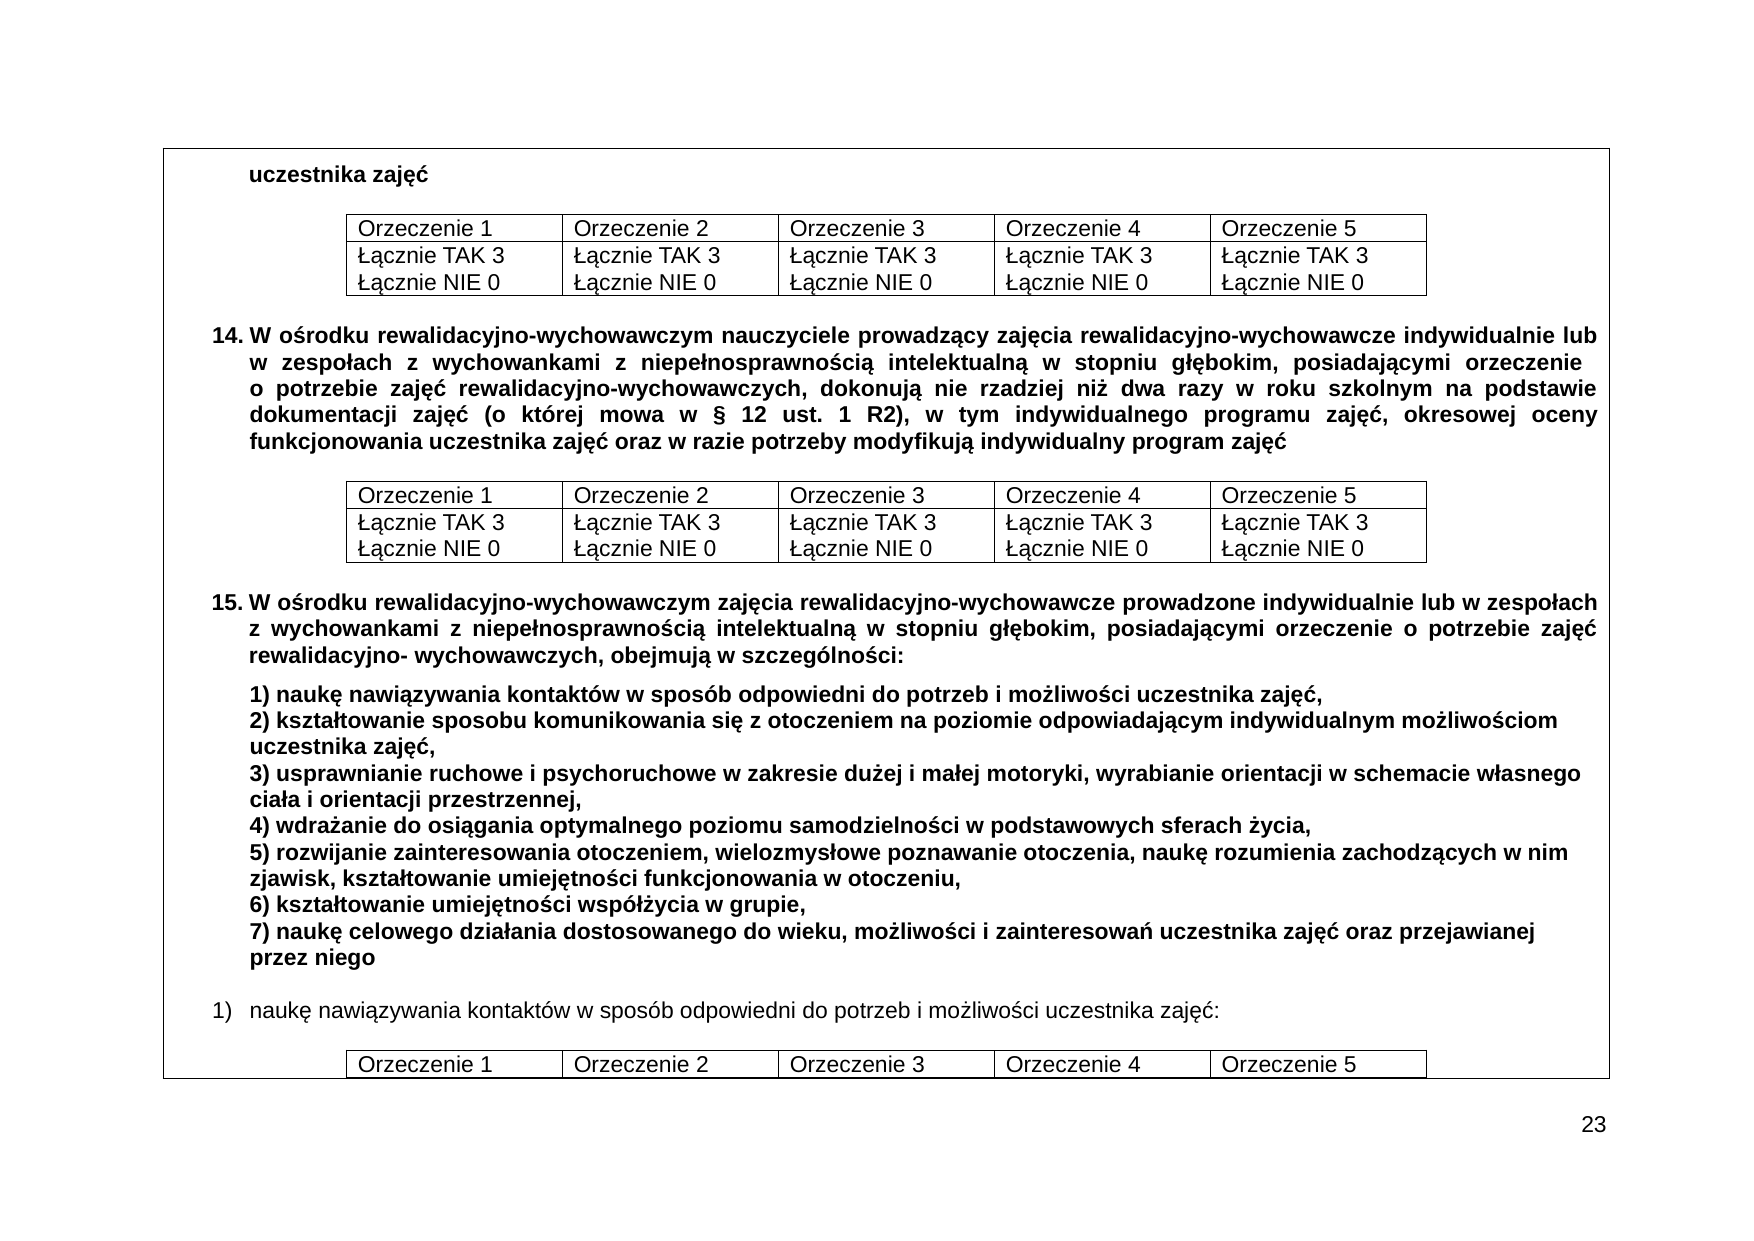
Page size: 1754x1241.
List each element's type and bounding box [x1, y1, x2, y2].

table_cell [164, 149, 1609, 1078]
